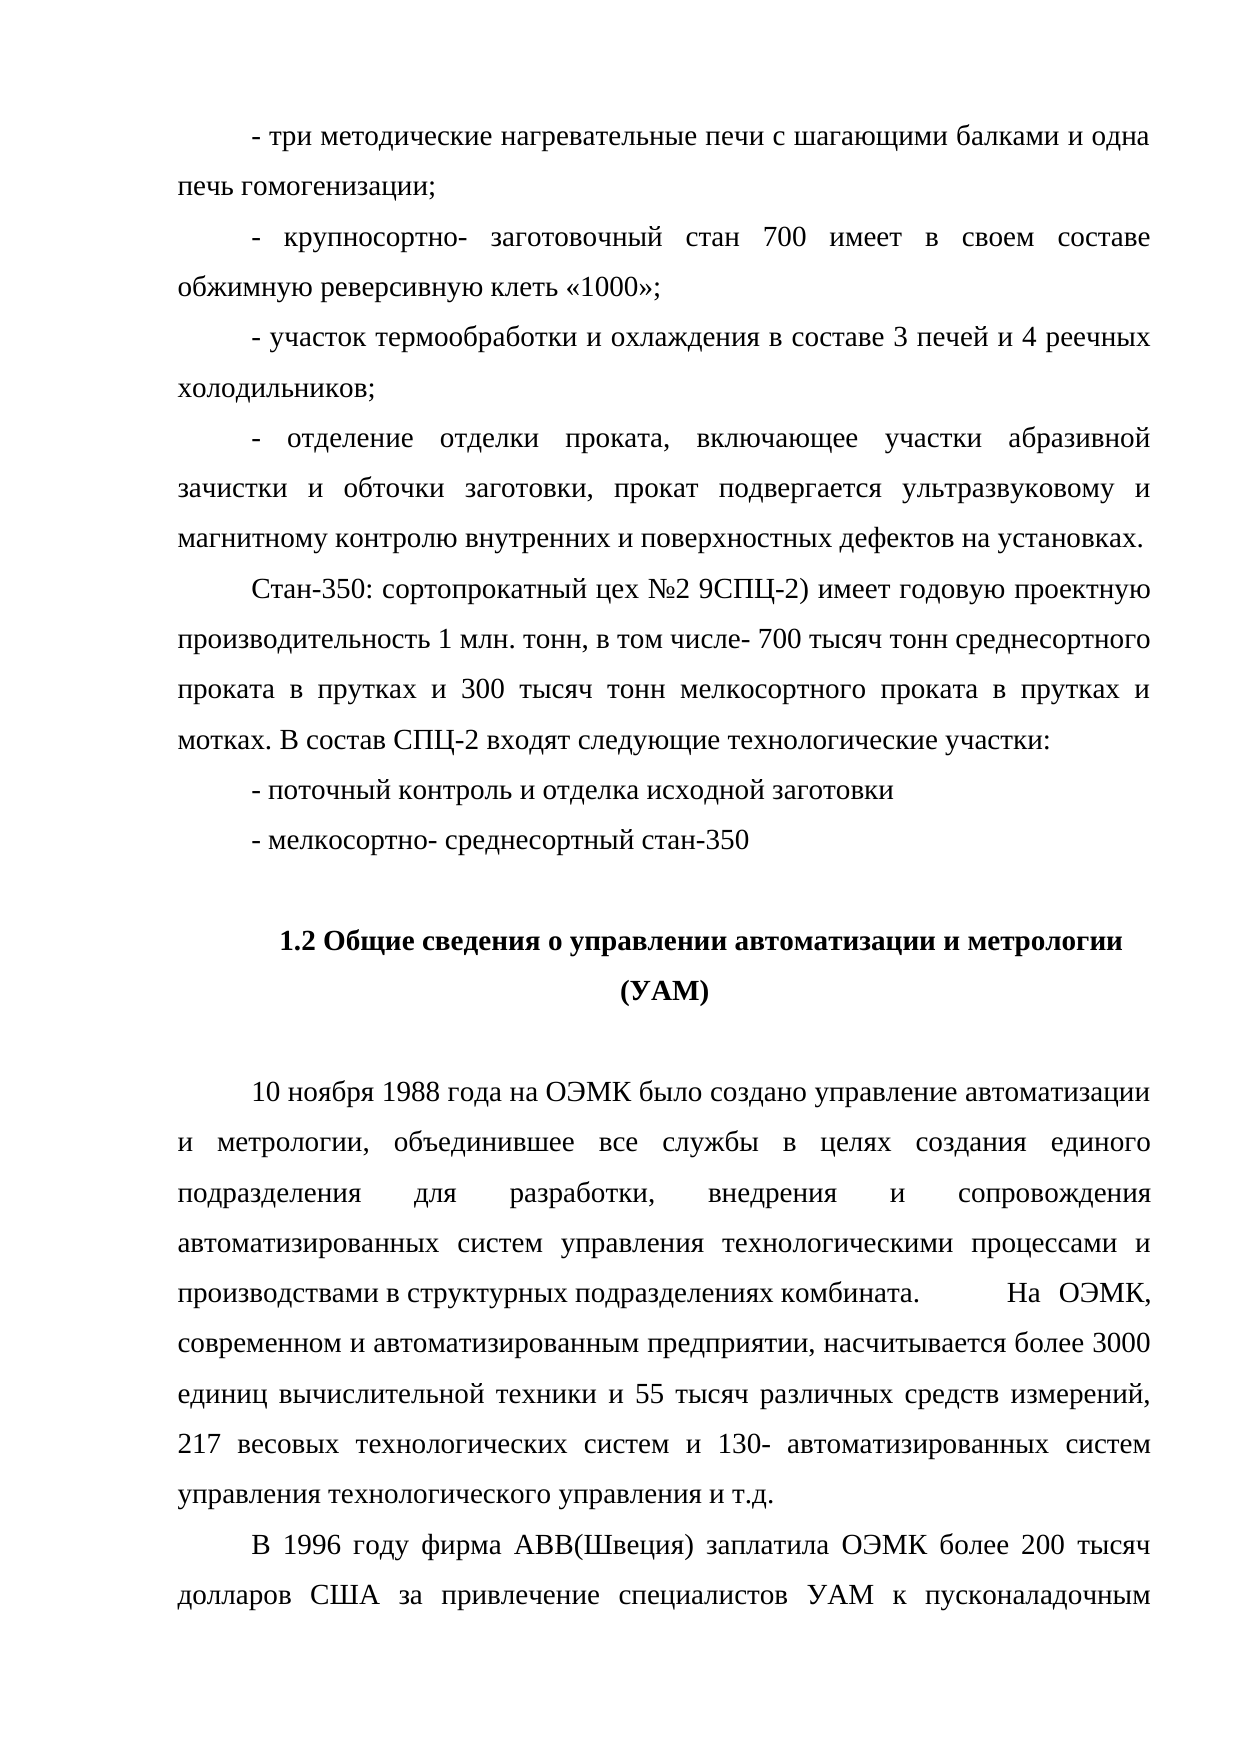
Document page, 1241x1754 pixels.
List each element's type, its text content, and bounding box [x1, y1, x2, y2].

text 1.2 Общие сведения о управлении автоматизации и метрологии (УАМ) [177, 923, 1152, 1007]
text Стан-350: сортопрокатный цех №2 9СПЦ-2) имеет годовую проектную производительность 1 млн. тонн, в том числе- 700 тысяч тонн среднесортного проката в прутках и 300 тысяч тонн мелкосортного проката в прутках и мотках. В состав СПЦ-2 входят следующие технологические участки: [177, 571, 1152, 755]
text 10 ноября 1988 года на ОЭМК было создано управление автоматизации и метрологии, объединившее все службы в целях создания единого подразделения для разработки, внедрения и сопровождения автоматизированных систем управления технологическими процессами и производствами в структурных подразделениях комбината. На ОЭМК, современном и автоматизированным предприятии, насчитывается более 3000 единиц вычислительной техники и 55 тысяч различных средств измерений, 217 весовых технологических систем и 130- автоматизированных систем управления технологического управления и т.д. [177, 1074, 1152, 1510]
text - участок термообработки и охлаждения в составе 3 печей и 4 реечных холодильников; [177, 319, 1152, 403]
text - крупносортно- заготовочный стан 700 имеет в своем составе обжимную реверсивную клеть «1000»; [177, 219, 1152, 303]
text - три методические нагревательные печи с шагающими балками и одна печь гомогенизации; [177, 118, 1152, 202]
text - поточный контроль и отделка исходной заготовки [177, 772, 1152, 806]
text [177, 1527, 1152, 1611]
text - отделение отделки проката, включающее участки абразивной зачистки и обточки заготовки, прокат подвергается ультразвуковому и магнитному контролю внутренних и поверхностных дефектов на установках. [177, 420, 1152, 554]
text - мелкосортно- среднесортный стан-350 [177, 822, 1152, 856]
